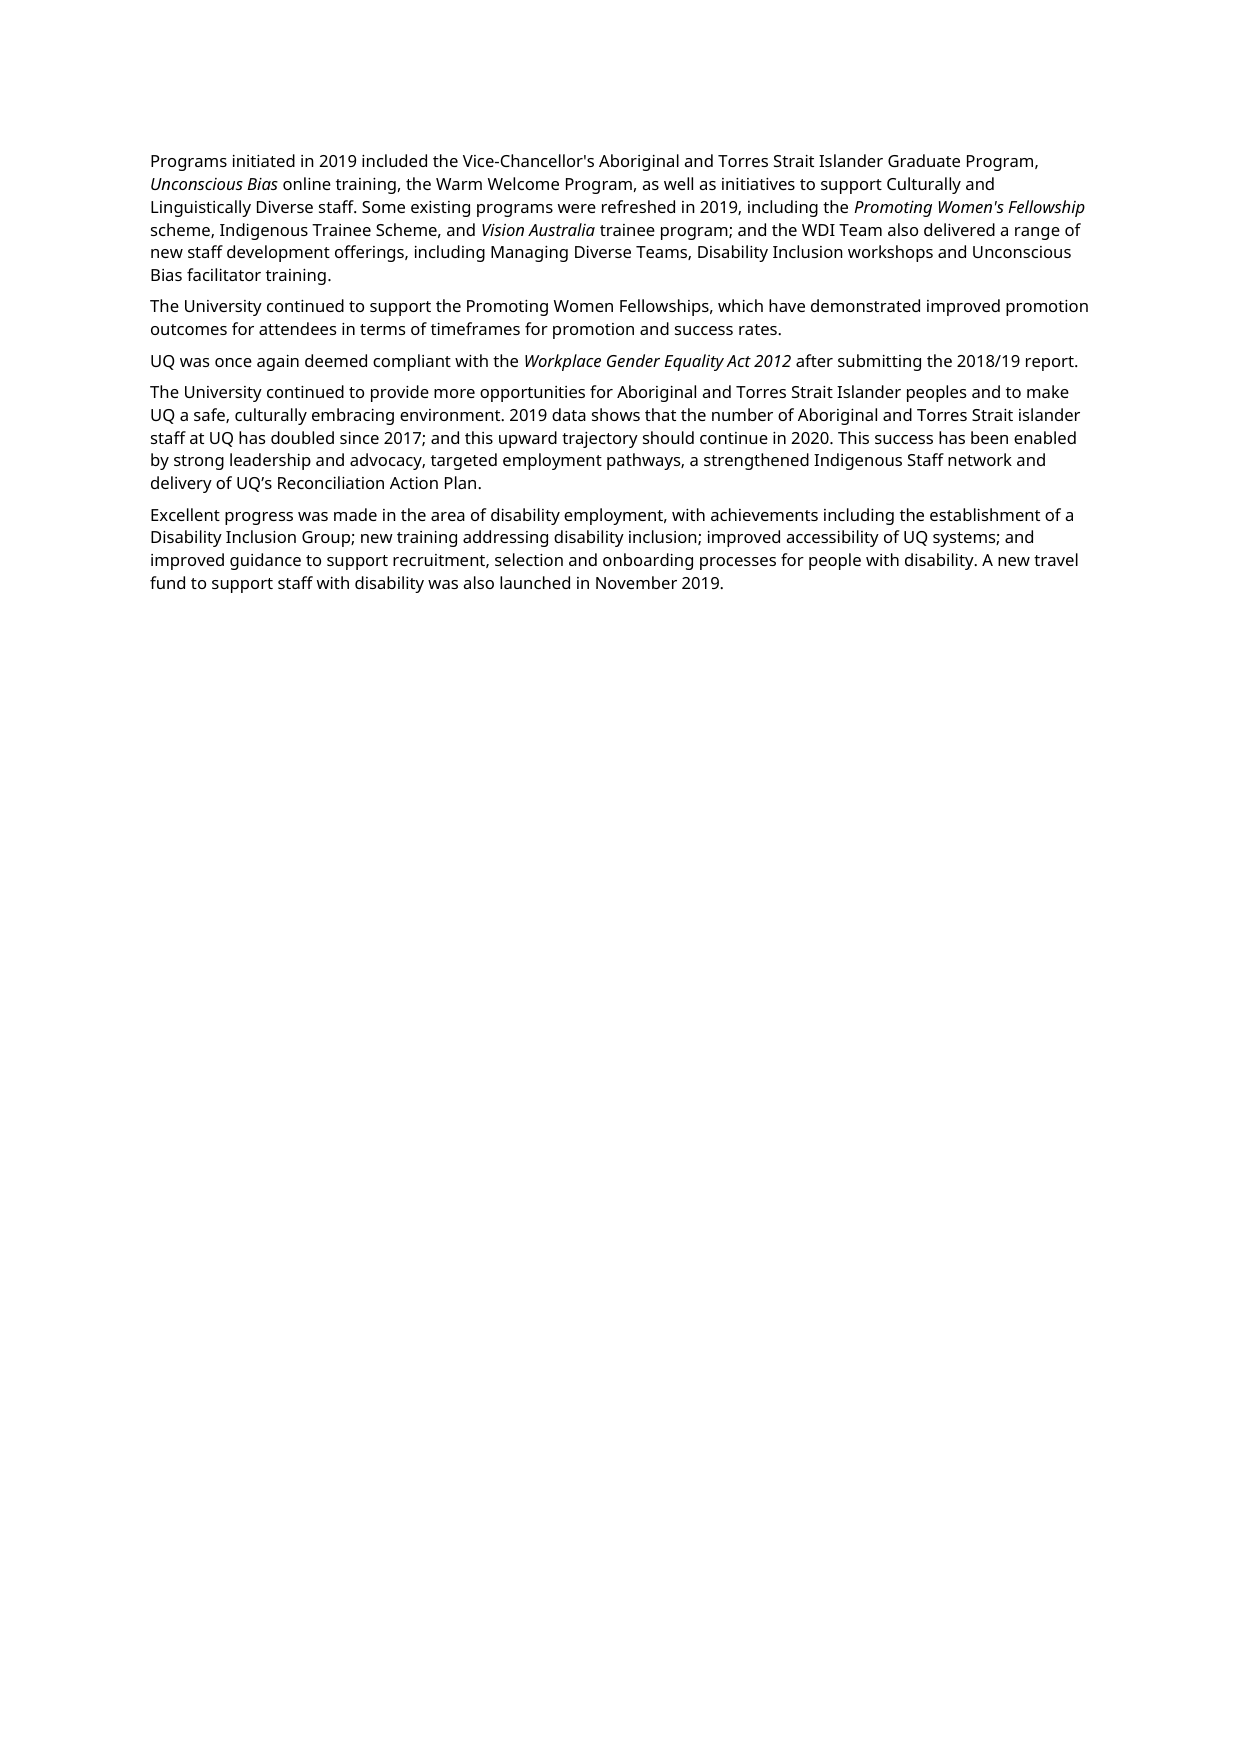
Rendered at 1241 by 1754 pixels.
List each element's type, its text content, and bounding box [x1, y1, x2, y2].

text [150, 150, 1090, 286]
text UQ was once again deemed compliant with the Workplace Gender Equality Act 2012 after submitting the 2018/19 report. [150, 349, 1090, 372]
text The University continued to support the Promoting Women Fellowships, which have demonstrated improved promotion outcomes for attendees in terms of timeframes for promotion and success rates. [150, 295, 1090, 341]
text The University continued to provide more opportunities for Aboriginal and Torres Strait Islander peoples and to make UQ a safe, culturally embracing environment. 2019 data shows that the number of Aboriginal and Torres Strait islander staff at UQ has doubled since 2017; and this upward trajectory should continue in 2020. This success has been enabled by strong leadership and advocacy, targeted employment pathways, a strengthened Indigenous Staff network and delivery of UQ’s Reconciliation Action Plan. [150, 381, 1090, 494]
text Excellent progress was made in the area of disability employment, with achievements including the establishment of a Disability Inclusion Group; new training addressing disability inclusion; improved accessibility of UQ systems; and improved guidance to support recruitment, selection and onboarding processes for people with disability. A new travel fund to support staff with disability was also launched in November 2019. [150, 503, 1090, 594]
